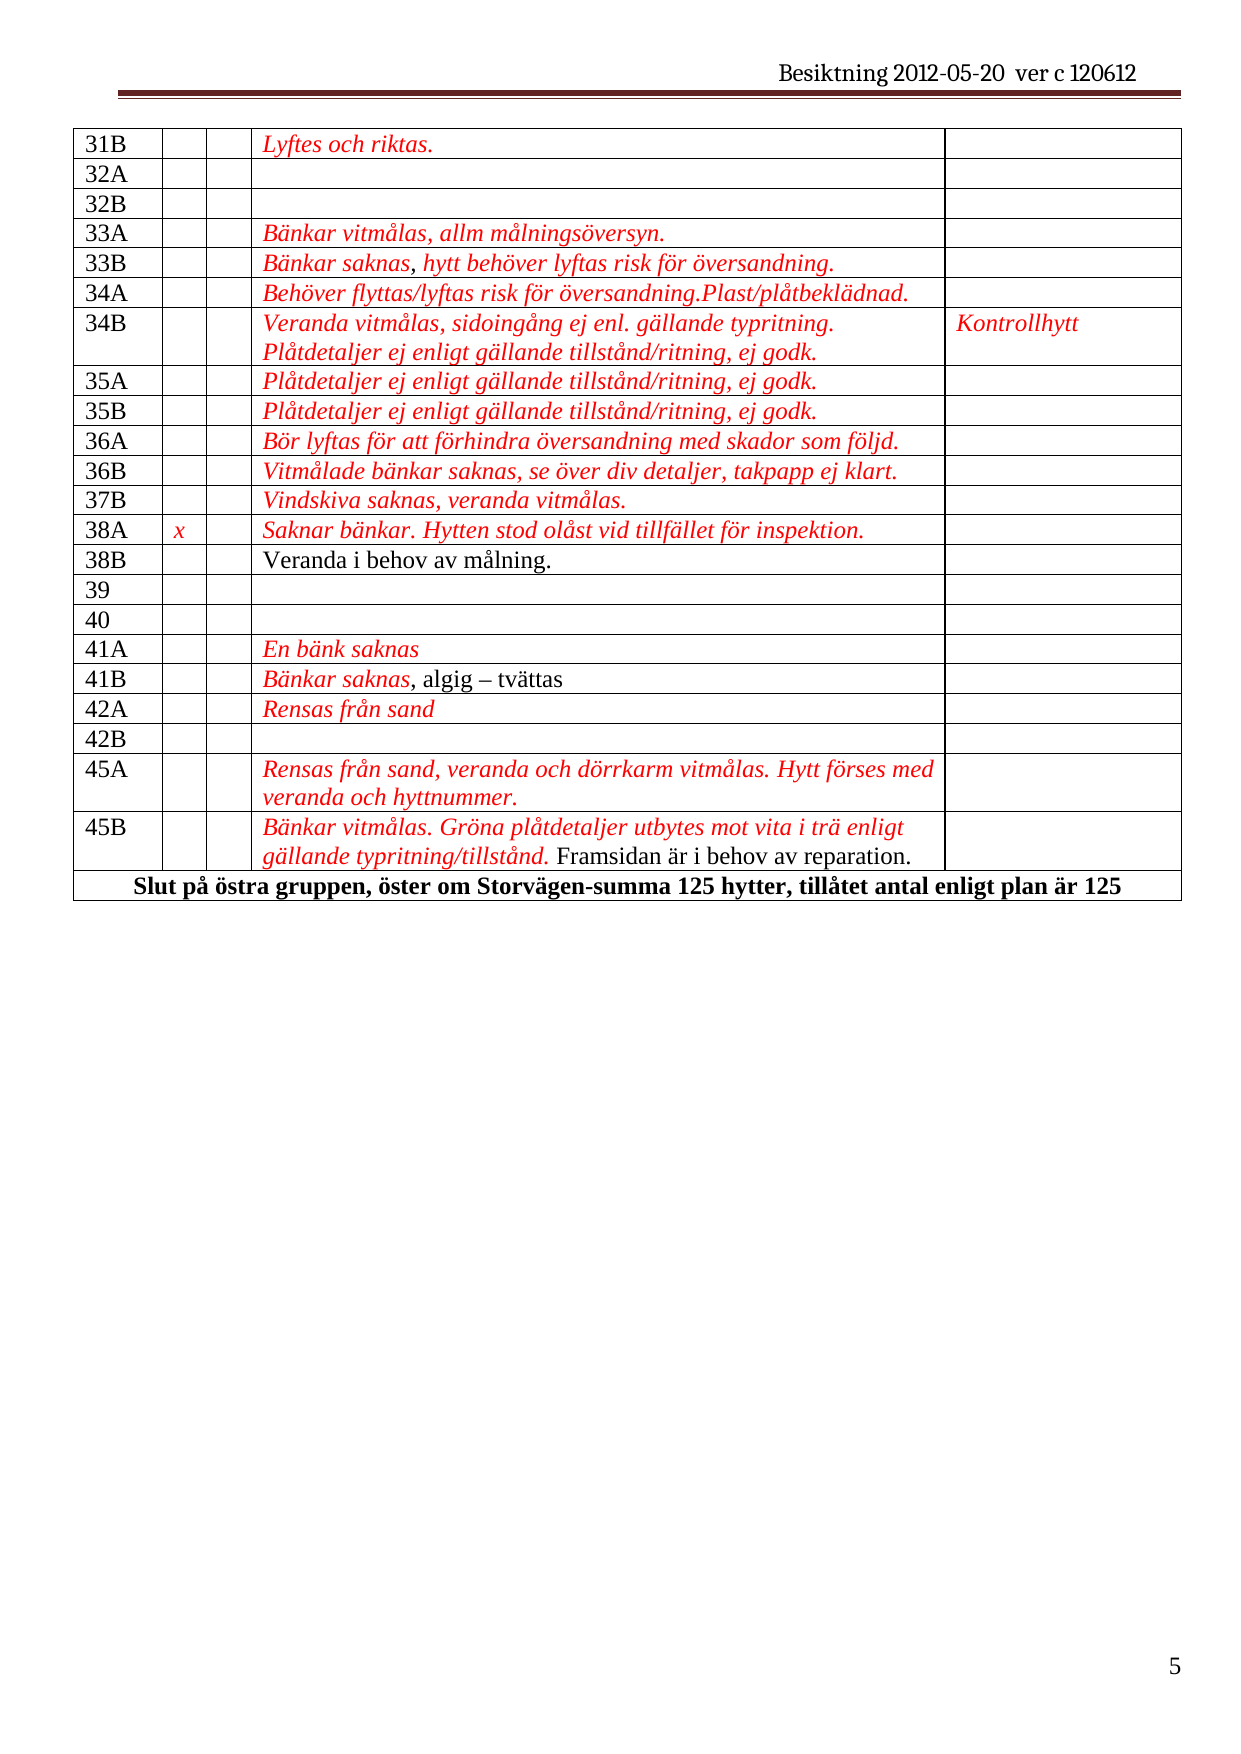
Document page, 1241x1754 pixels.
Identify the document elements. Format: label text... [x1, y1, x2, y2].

table_cell [946, 248, 1181, 277]
table_cell Plåtdetaljer ej enligt gällande tillstånd/ritning, ej godk. [252, 366, 944, 395]
table_cell [252, 189, 944, 217]
table_cell Lyftes och riktas. [252, 129, 944, 158]
table_cell [207, 812, 251, 870]
table_cell [207, 515, 251, 544]
table_cell Bänkar saknas, algig – tvättas [252, 664, 944, 693]
table_cell [163, 724, 206, 753]
table_cell [163, 545, 206, 574]
table_cell [946, 605, 1181, 633]
table_cell Rensas från sand, veranda och dörrkarm vitmålas. Hytt förses med veranda och hyttnummer. [252, 754, 944, 811]
table_cell [207, 219, 251, 247]
table_cell [946, 129, 1181, 158]
table_cell [207, 396, 251, 425]
table_cell 42B [74, 724, 162, 753]
table_cell [946, 664, 1181, 693]
table_cell [252, 605, 944, 633]
table_cell [946, 159, 1181, 188]
table_cell [207, 545, 251, 574]
table_cell [207, 754, 251, 811]
table_cell [207, 159, 251, 188]
table_cell 39 [74, 575, 162, 604]
table_cell [163, 635, 206, 663]
table_cell [207, 694, 251, 723]
table_cell 36A [74, 426, 162, 455]
table_cell [946, 812, 1181, 870]
table_cell Behöver flyttas/lyftas risk för översandning.Plast/plåtbeklädnad. [252, 278, 944, 307]
table_cell [163, 664, 206, 693]
table_cell [946, 278, 1181, 307]
table_cell Bänkar vitmålas. Gröna plåtdetaljer utbytes mot vita i trä enligt gällande typritning/tillstånd. Framsidan är i behov av reparation. [252, 812, 944, 870]
table_cell 37B [74, 486, 162, 514]
table_cell Plåtdetaljer ej enligt gällande tillstånd/ritning, ej godk. [252, 396, 944, 425]
table_cell [207, 366, 251, 395]
table_cell 33A [74, 219, 162, 247]
table_cell [163, 605, 206, 633]
table_cell [163, 366, 206, 395]
table_cell [163, 189, 206, 217]
table_cell [207, 635, 251, 663]
table_cell Rensas från sand [252, 694, 944, 723]
table_cell 34B [74, 308, 162, 365]
table_cell Veranda i behov av målning. [252, 545, 944, 574]
table_cell [946, 366, 1181, 395]
table_cell [946, 515, 1181, 544]
table_cell [163, 575, 206, 604]
table_cell 31B [74, 129, 162, 158]
table_cell x [163, 515, 206, 544]
table_cell [207, 426, 251, 455]
table_cell Saknar bänkar. Hytten stod olåst vid tillfället för inspektion. [252, 515, 944, 544]
table_cell [207, 575, 251, 604]
table_cell [946, 396, 1181, 425]
table_cell 45A [74, 754, 162, 811]
table_cell [207, 664, 251, 693]
table_cell 42A [74, 694, 162, 723]
table_cell [163, 456, 206, 484]
table_cell [163, 159, 206, 188]
table_cell [946, 635, 1181, 663]
table_cell [946, 724, 1181, 753]
table_cell Vitmålade bänkar saknas, se över div detaljer, takpapp ej klart. [252, 456, 944, 484]
table_cell [163, 219, 206, 247]
table_cell [252, 724, 944, 753]
table_cell 32A [74, 159, 162, 188]
table_cell [207, 486, 251, 514]
table_cell 35B [74, 396, 162, 425]
table_cell [946, 486, 1181, 514]
table_cell [946, 694, 1181, 723]
table_cell 41B [74, 664, 162, 693]
table_cell 36B [74, 456, 162, 484]
table_cell [252, 575, 944, 604]
table_cell 45B [74, 812, 162, 870]
table_cell [163, 426, 206, 455]
table_cell [946, 545, 1181, 574]
table_cell En bänk saknas [252, 635, 944, 663]
table_cell [946, 219, 1181, 247]
table_cell [252, 159, 944, 188]
table_cell [163, 278, 206, 307]
table_cell [207, 456, 251, 484]
table_cell [163, 694, 206, 723]
table_cell [946, 189, 1181, 217]
table_cell 32B [74, 189, 162, 217]
table_cell 33B [74, 248, 162, 277]
table_cell [163, 486, 206, 514]
table_cell Bänkar saknas, hytt behöver lyftas risk för översandning. [252, 248, 944, 277]
table_cell 35A [74, 366, 162, 395]
table_cell 38B [74, 545, 162, 574]
table_cell [207, 129, 251, 158]
table_cell [163, 248, 206, 277]
table_cell [946, 456, 1181, 484]
table_cell Veranda vitmålas, sidoingång ej enl. gällande typritning. Plåtdetaljer ej enligt gällande tillstånd/ritning, ej godk. [252, 308, 944, 365]
table_cell Bänkar vitmålas, allm målningsöversyn. [252, 219, 944, 247]
table_cell [207, 724, 251, 753]
table_cell [163, 129, 206, 158]
table_cell 40 [74, 605, 162, 633]
table_cell [163, 308, 206, 365]
table_cell [207, 308, 251, 365]
table_cell Vindskiva saknas, veranda vitmålas. [252, 486, 944, 514]
table_cell [207, 278, 251, 307]
table_cell Bör lyftas för att förhindra översandning med skador som följd. [252, 426, 944, 455]
table_cell [946, 575, 1181, 604]
table_cell Kontrollhytt [946, 308, 1181, 365]
table_cell [163, 754, 206, 811]
table_cell [946, 754, 1181, 811]
table_cell [163, 396, 206, 425]
table_cell 34A [74, 278, 162, 307]
table_cell 41A [74, 635, 162, 663]
table_cell [946, 426, 1181, 455]
table_cell [163, 812, 206, 870]
table_cell Slut på östra gruppen, öster om Storvägen-summa 125 hytter, tillåtet antal enligt plan är 125 [74, 871, 1181, 899]
table_cell [207, 605, 251, 633]
table_cell 38A [74, 515, 162, 544]
table_cell [207, 189, 251, 217]
table_cell [207, 248, 251, 277]
